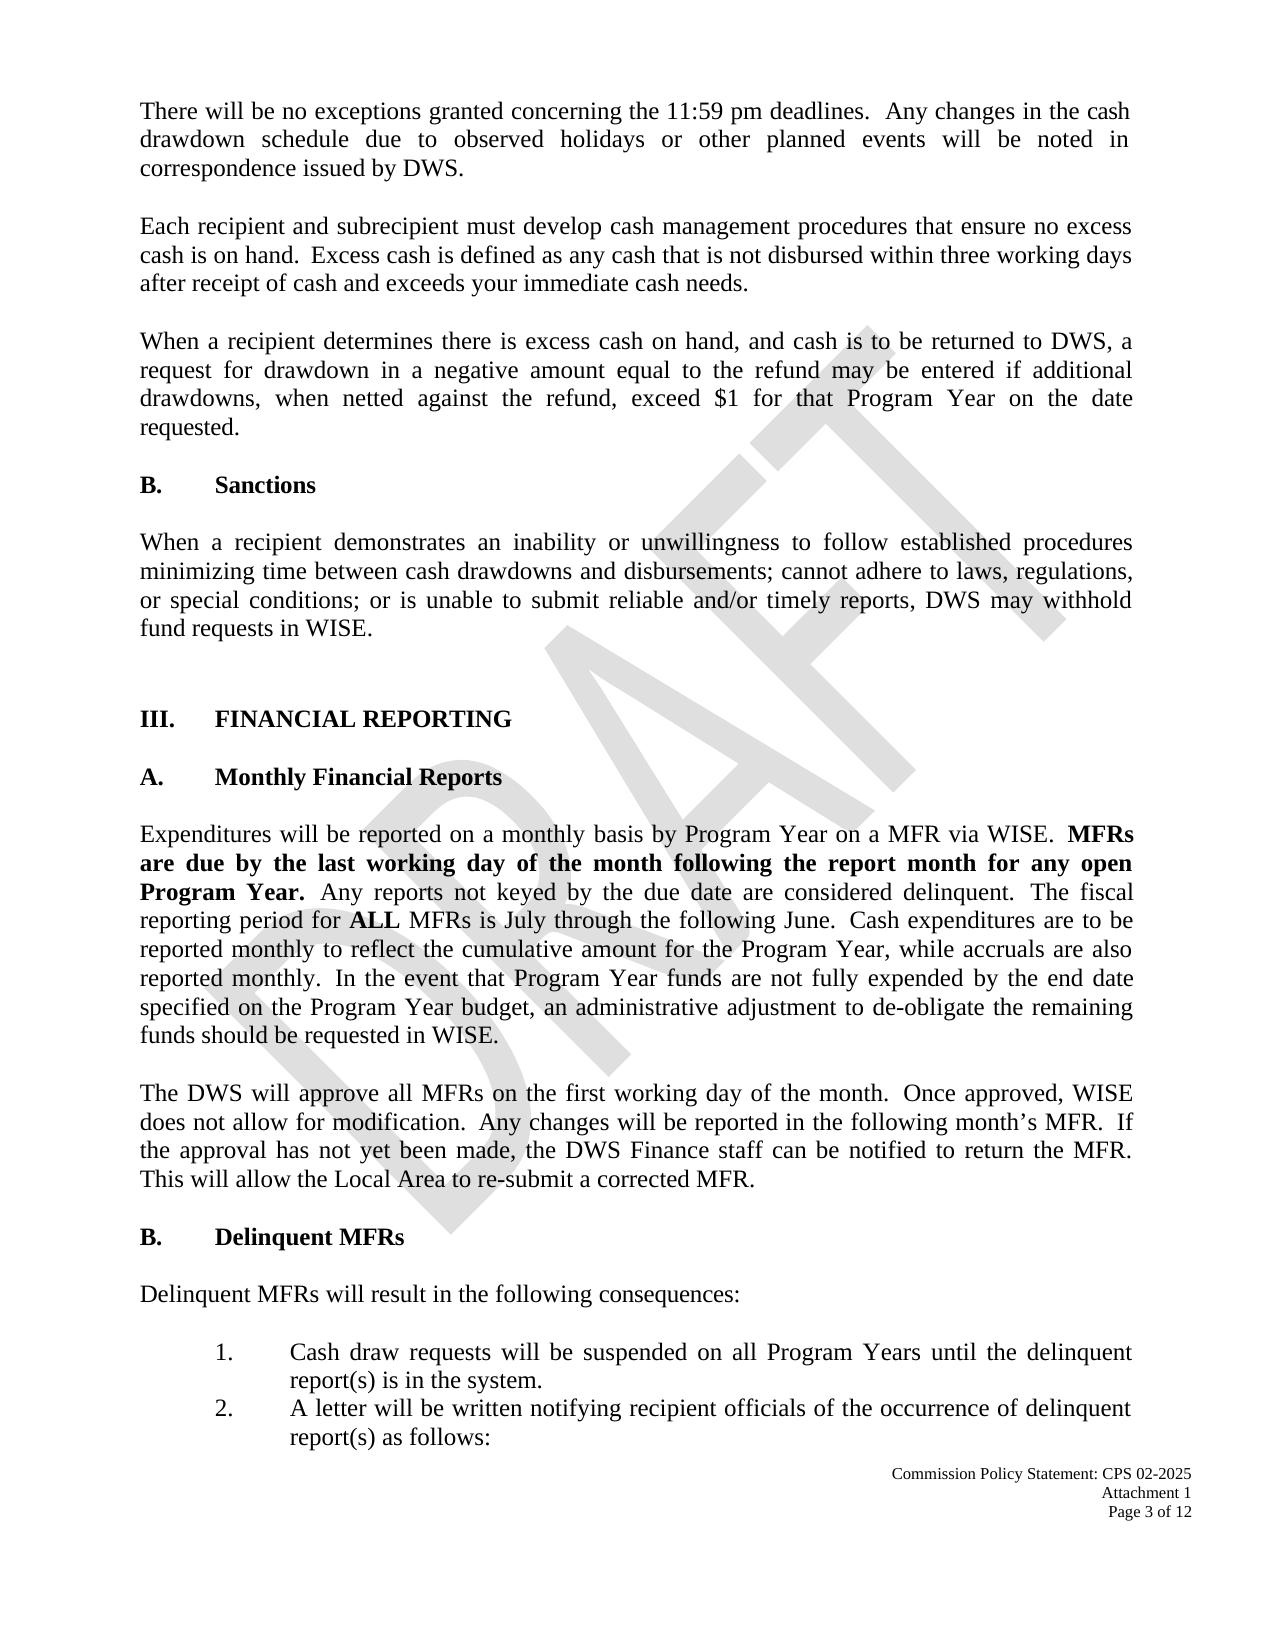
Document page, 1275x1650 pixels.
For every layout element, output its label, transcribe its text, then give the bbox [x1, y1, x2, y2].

subtitle FINANCIAL REPORTING [139, 704, 1192, 733]
subtitle Monthly Financial Reports [139, 762, 1192, 791]
text Each recipient and subrecipient must develop cash management procedures that ensure no excess cash is on hand. Excess cash is defined as any cash that is not disbursed within three working days after receipt of cash and exceeds your immediate cash needs. [139, 211, 1133, 297]
text Delinquent MFRs will result in the following consequences: [139, 1279, 1192, 1308]
text The DWS will approve all MFRs on the first working day of the month. Once approved, WISE does not allow for modification. Any changes will be reported in the following month’s MFR. If the approval has not yet been made, the DWS Finance staff can be notified to return the MFR. This will allow the Local Area to re-submit a corrected MFR. [139, 1078, 1133, 1193]
subtitle Delinquent MFRs [139, 1222, 1192, 1251]
list A letter will be written notifying recipient officials of the occurrence of delinquent report(s) as follows: [214, 1394, 1133, 1451]
text When a recipient demonstrates an inability or unwillingness to follow established procedures minimizing time between cash drawdowns and disbursements; cannot adhere to laws, regulations, or special conditions; or is unable to submit reliable and/or timely reports, DWS may withhold fund requests in WISE. [139, 527, 1134, 642]
text There will be no exceptions granted concerning the 11:59 pm deadlines. Any changes in the cash drawdown schedule due to observed holidays or other planned events will be noted in correspondence issued by DWS. [139, 96, 1130, 182]
subtitle Sanctions [139, 470, 1192, 499]
list Cash draw requests will be suspended on all Program Years until the delinquent report(s) is in the system. [214, 1337, 1133, 1394]
text Expenditures will be reported on a monthly basis by Program Year on a MFR via WISE. MFRs are due by the last working day of the month following the report month for any open Program Year. Any reports not keyed by the due date are considered delinquent. The fiscal reporting period for ALL MFRs is July through the following June. Cash expenditures are to be reported monthly to reflect the cumulative amount for the Program Year, while accruals are also reported monthly. In the event that Program Year funds are not fully expended by the end date specified on the Program Year budget, an administrative adjustment to de-obligate the remaining funds should be requested in WISE. [139, 819, 1134, 1049]
text When a recipient determines there is excess cash on hand, and cash is to be returned to DWS, a request for drawdown in a negative amount equal to the refund may be entered if additional drawdowns, when netted against the refund, exceed $1 for that Program Year on the date requested. [139, 326, 1133, 441]
